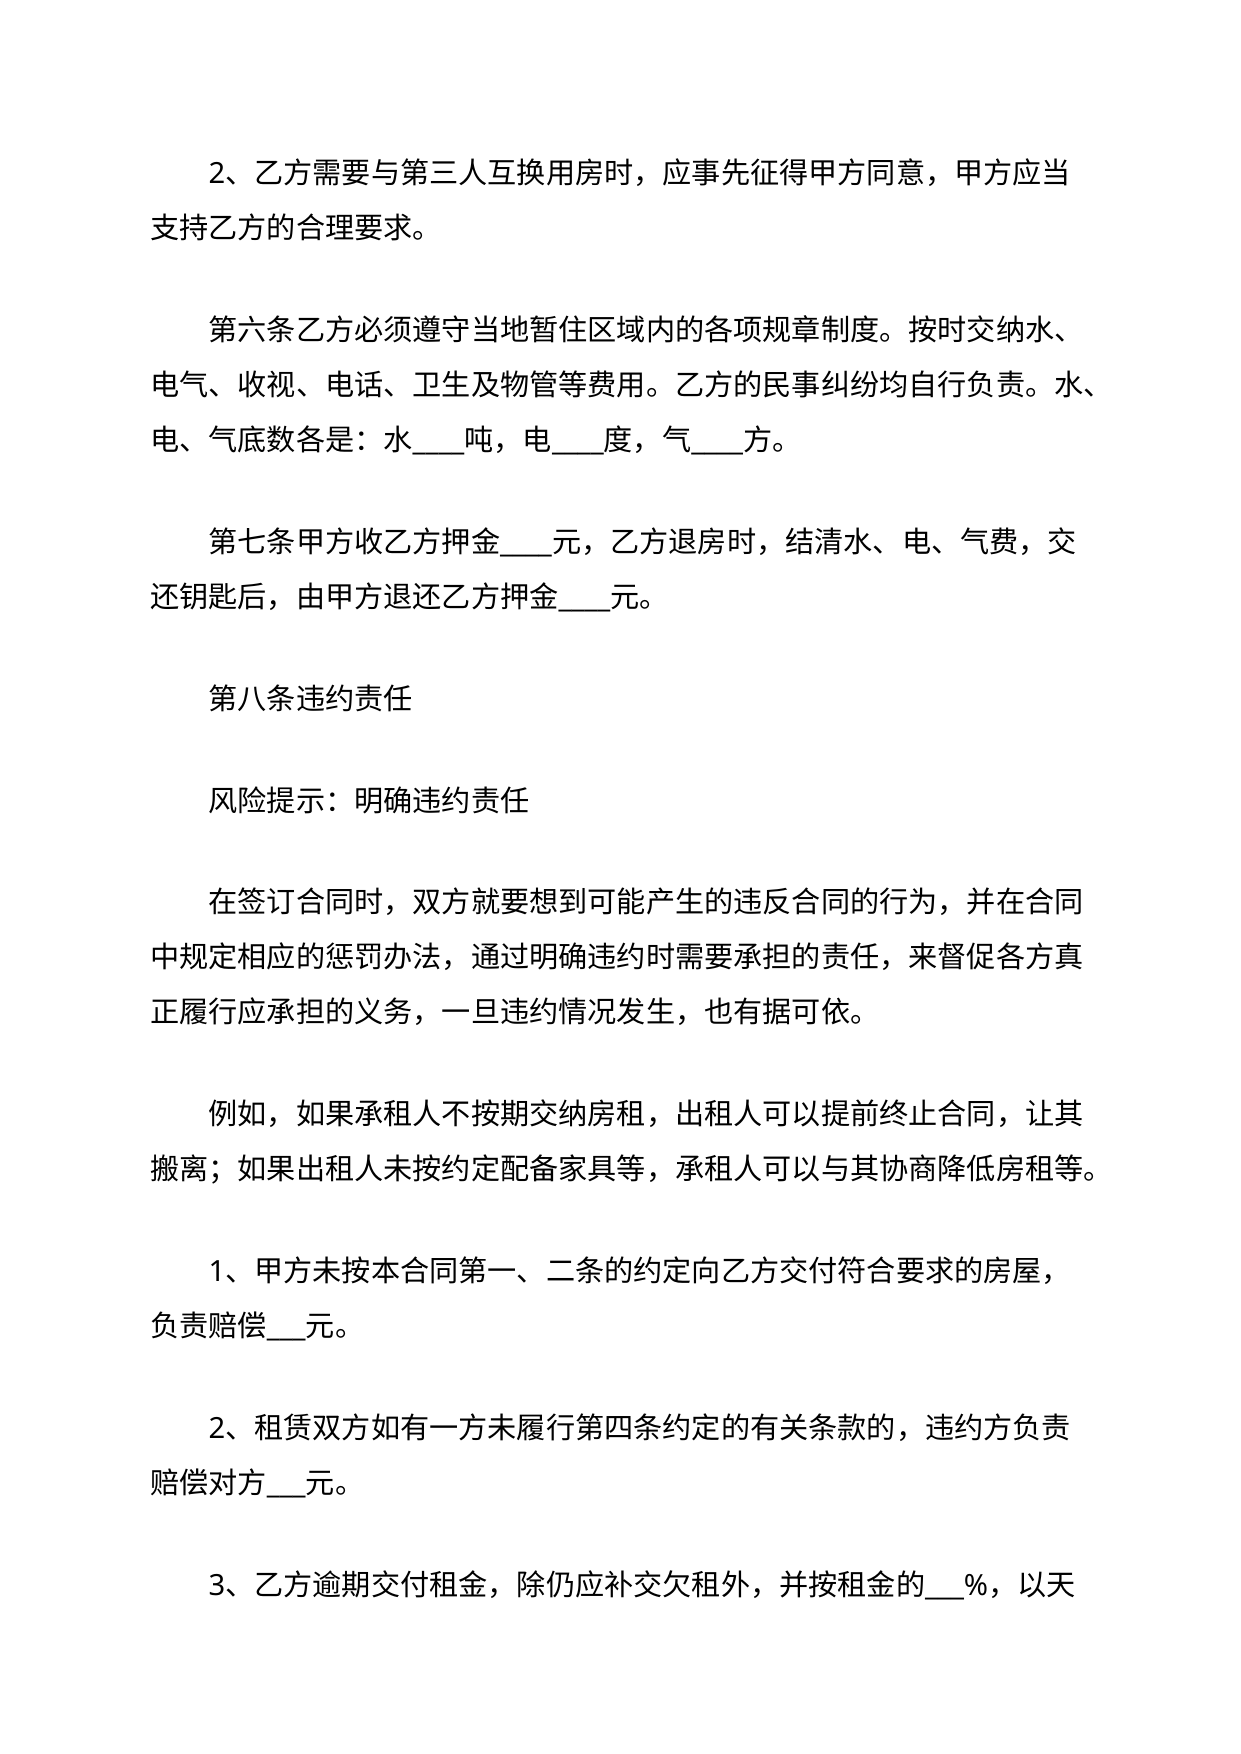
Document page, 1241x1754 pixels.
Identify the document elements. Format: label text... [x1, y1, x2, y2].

text 2、乙方需要与第三人互换用房时，应事先征得甲方同意，甲方应当支持乙方的合理要求。 [150, 150, 1090, 247]
text 第六条乙方必须遵守当地暂住区域内的各项规章制度。按时交纳水、电气、收视、电话、卫生及物管等费用。乙方的民事纠纷均自行负责。水、电、气底数各是：水____吨，电____度，气____方。 [150, 307, 1090, 459]
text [150, 1561, 1090, 1604]
text 第七条甲方收乙方押金____元，乙方退房时，结清水、电、气费，交还钥匙后，由甲方退还乙方押金____元。 [150, 518, 1090, 616]
text 第八条违约责任 [150, 676, 1090, 718]
text 风险提示：明确违约责任 [150, 777, 1090, 819]
text 在签订合同时，双方就要想到可能产生的违反合同的行为，并在合同中规定相应的惩罚办法，通过明确违约时需要承担的责任，来督促各方真正履行应承担的义务，一旦违约情况发生，也有据可依。 [150, 879, 1090, 1031]
text 例如，如果承租人不按期交纳房租，出租人可以提前终止合同，让其搬离；如果出租人未按约定配备家具等，承租人可以与其协商降低房租等。 [150, 1091, 1090, 1188]
text 2、租赁双方如有一方未履行第四条约定的有关条款的，违约方负责赔偿对方___元。 [150, 1404, 1090, 1502]
text 1、甲方未按本合同第一、二条的约定向乙方交付符合要求的房屋，负责赔偿___元。 [150, 1247, 1090, 1345]
